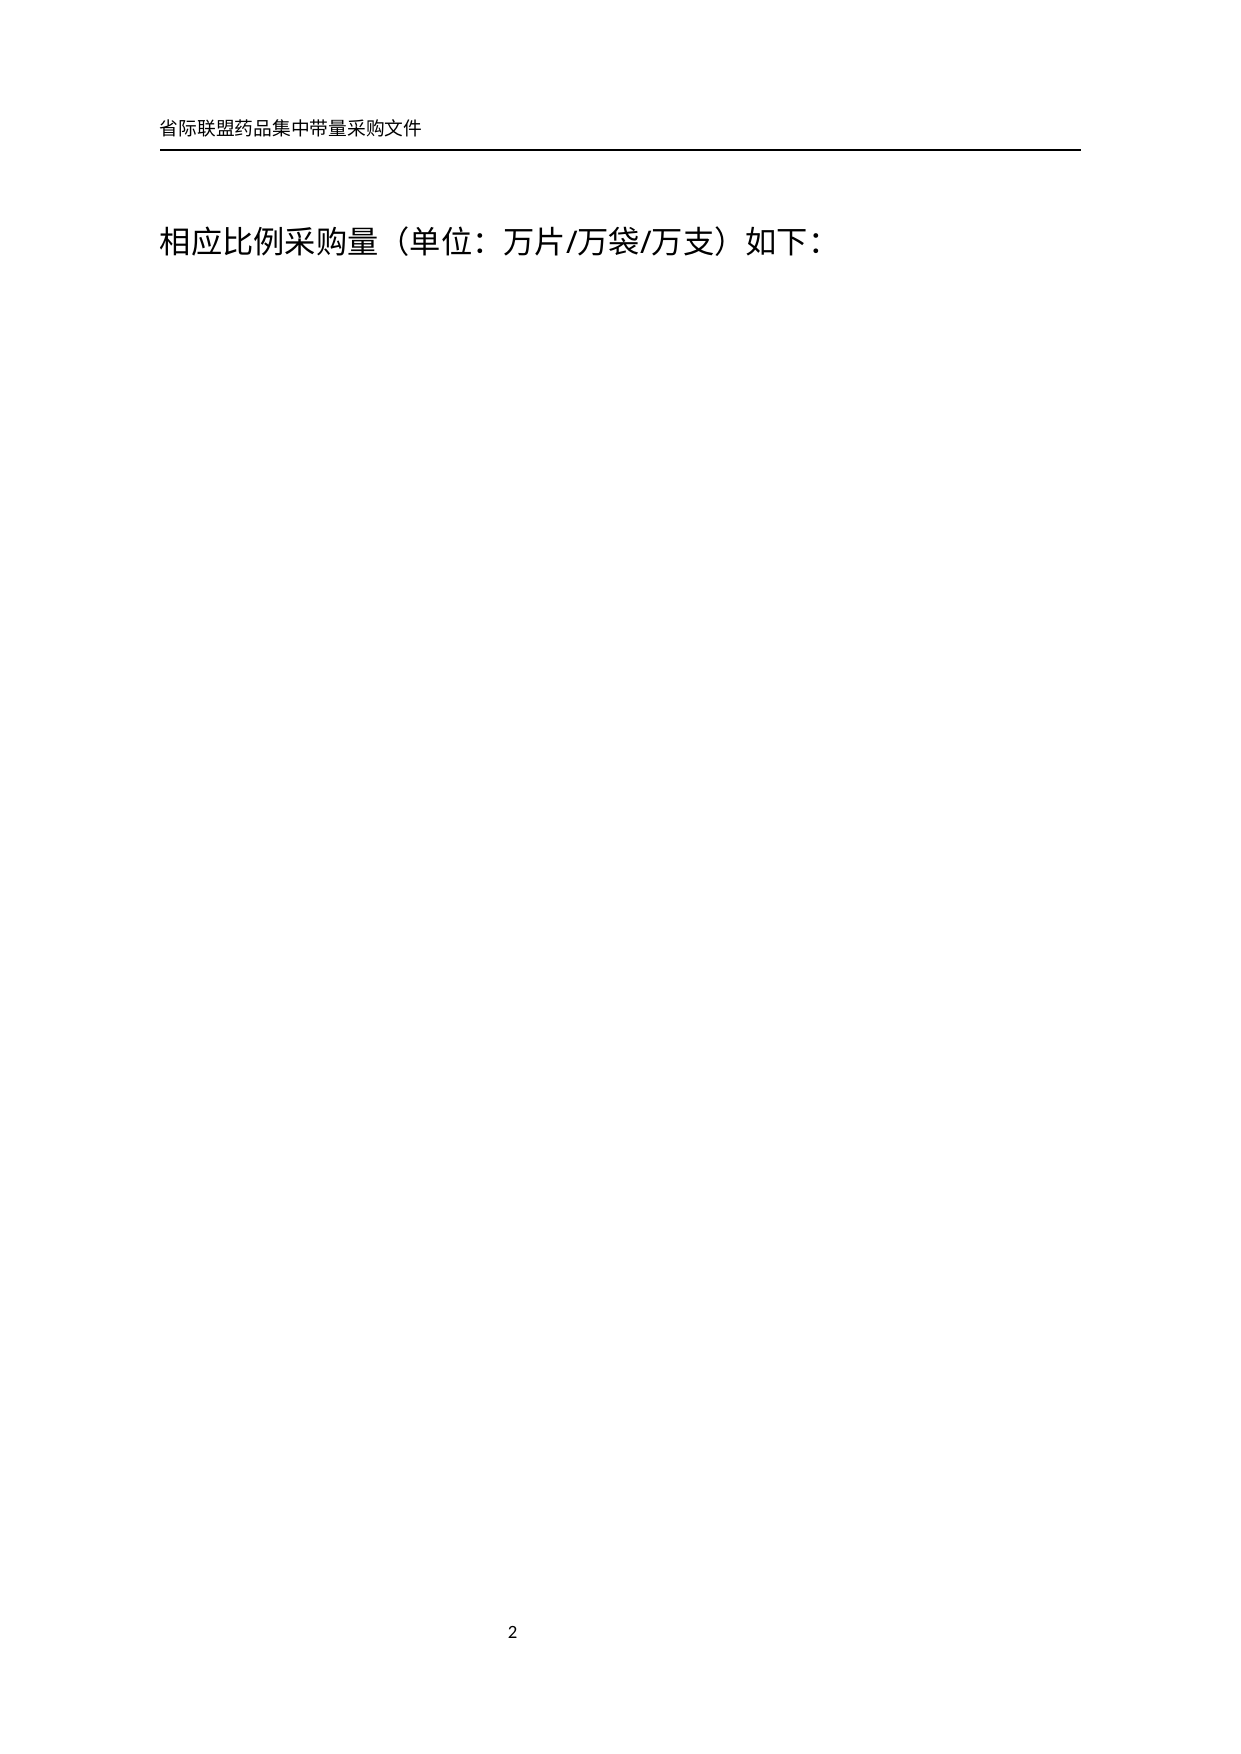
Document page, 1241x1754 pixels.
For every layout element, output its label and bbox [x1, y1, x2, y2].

text [159, 197, 1081, 282]
